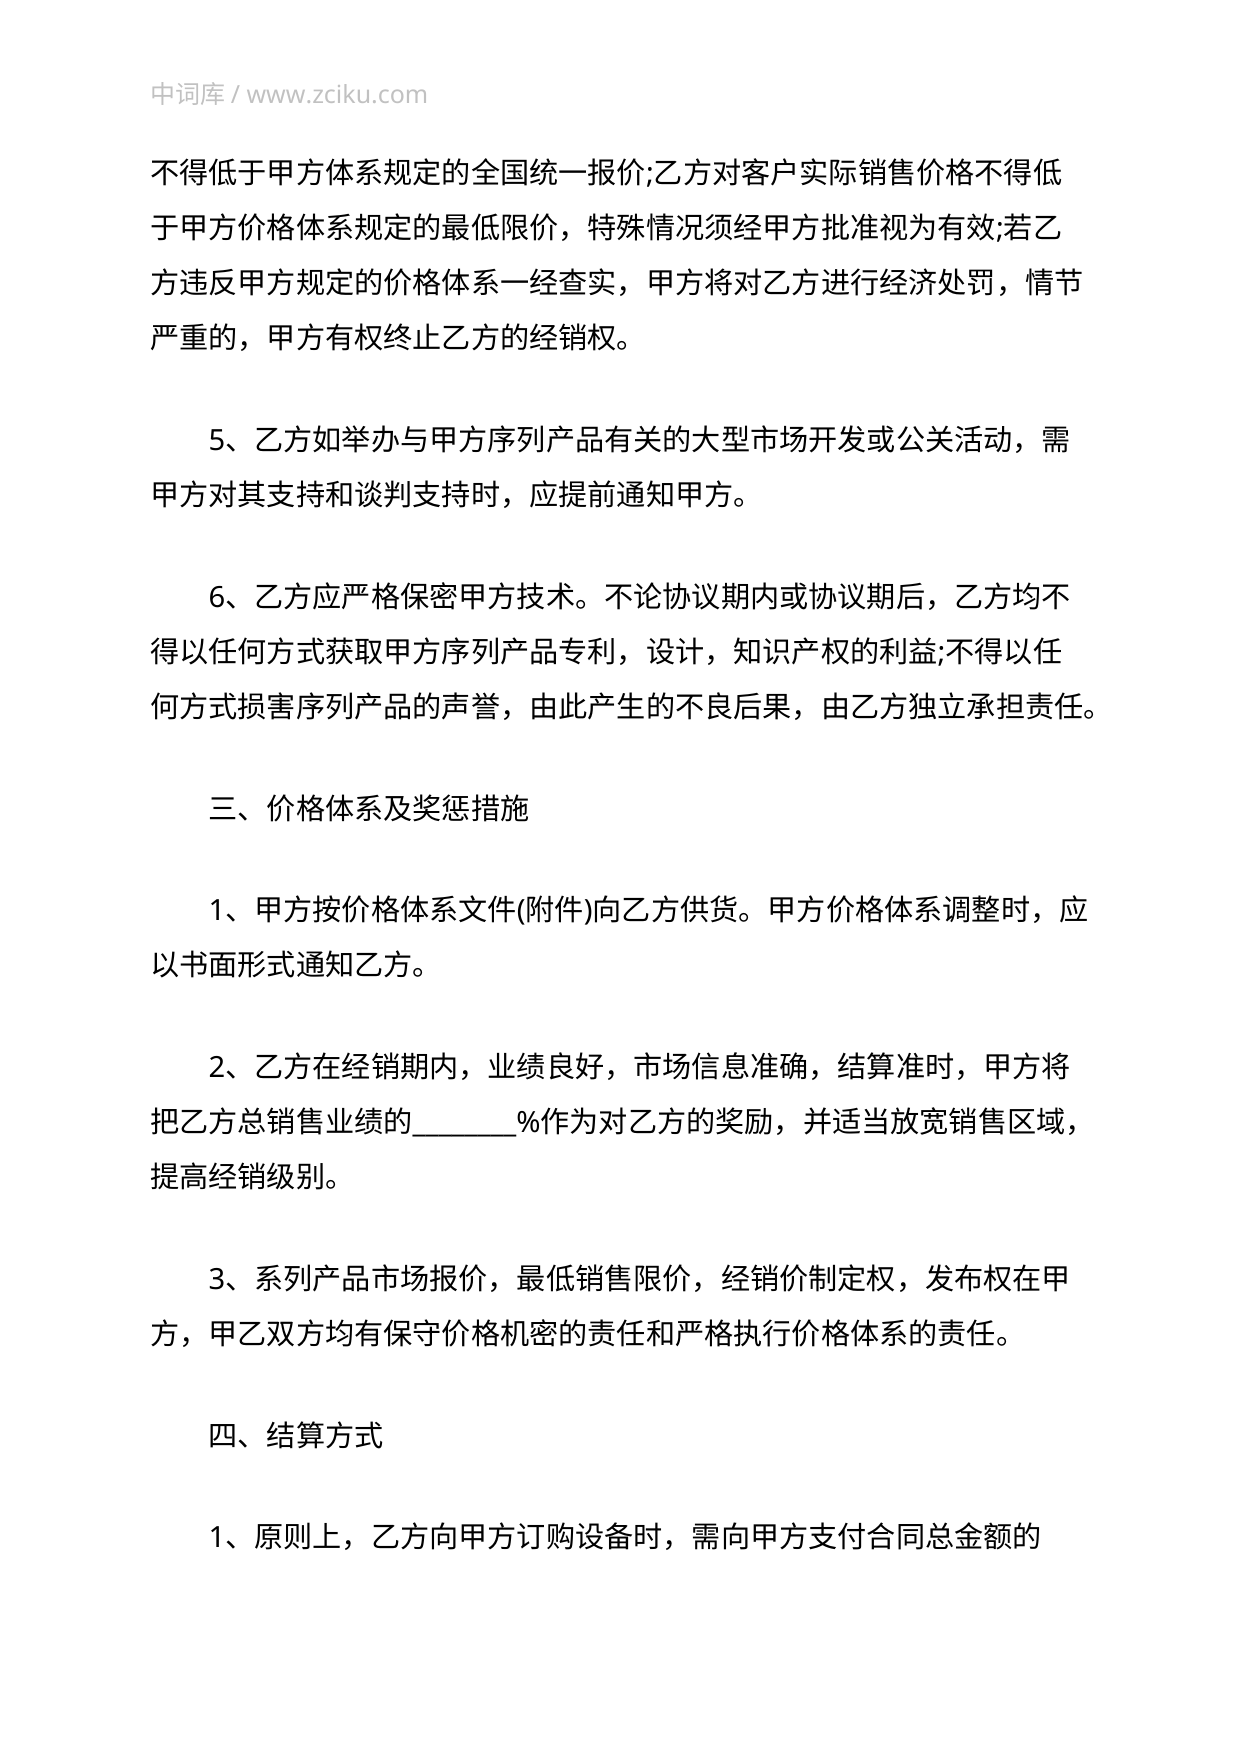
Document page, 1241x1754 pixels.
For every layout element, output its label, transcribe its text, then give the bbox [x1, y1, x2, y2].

text 6、乙方应严格保密甲方技术。不论协议期内或协议期后，乙方均不得以任何方式获取甲方序列产品专利，设计，知识产权的利益;不得以任何方式损害序列产品的声誉，由此产生的不良后果，由乙方独立承担责任。 [150, 573, 1090, 726]
text 四、结算方式 [150, 1412, 1090, 1454]
text 三、价格体系及奖惩措施 [150, 785, 1090, 827]
text 5、乙方如举办与甲方序列产品有关的大型市场开发或公关活动，需甲方对其支持和谈判支持时，应提前通知甲方。 [150, 417, 1090, 514]
text 3、系列产品市场报价，最低销售限价，经销价制定权，发布权在甲方，甲乙双方均有保守价格机密的责任和严格执行价格体系的责任。 [150, 1256, 1090, 1353]
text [150, 1514, 1090, 1556]
text 1、甲方按价格体系文件(附件)向乙方供货。甲方价格体系调整时，应以书面形式通知乙方。 [150, 887, 1090, 984]
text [150, 150, 1090, 357]
text 2、乙方在经销期内，业绩良好，市场信息准确，结算准时，甲方将把乙方总销售业绩的________%作为对乙方的奖励，并适当放宽销售区域，提高经销级别。 [150, 1044, 1090, 1196]
